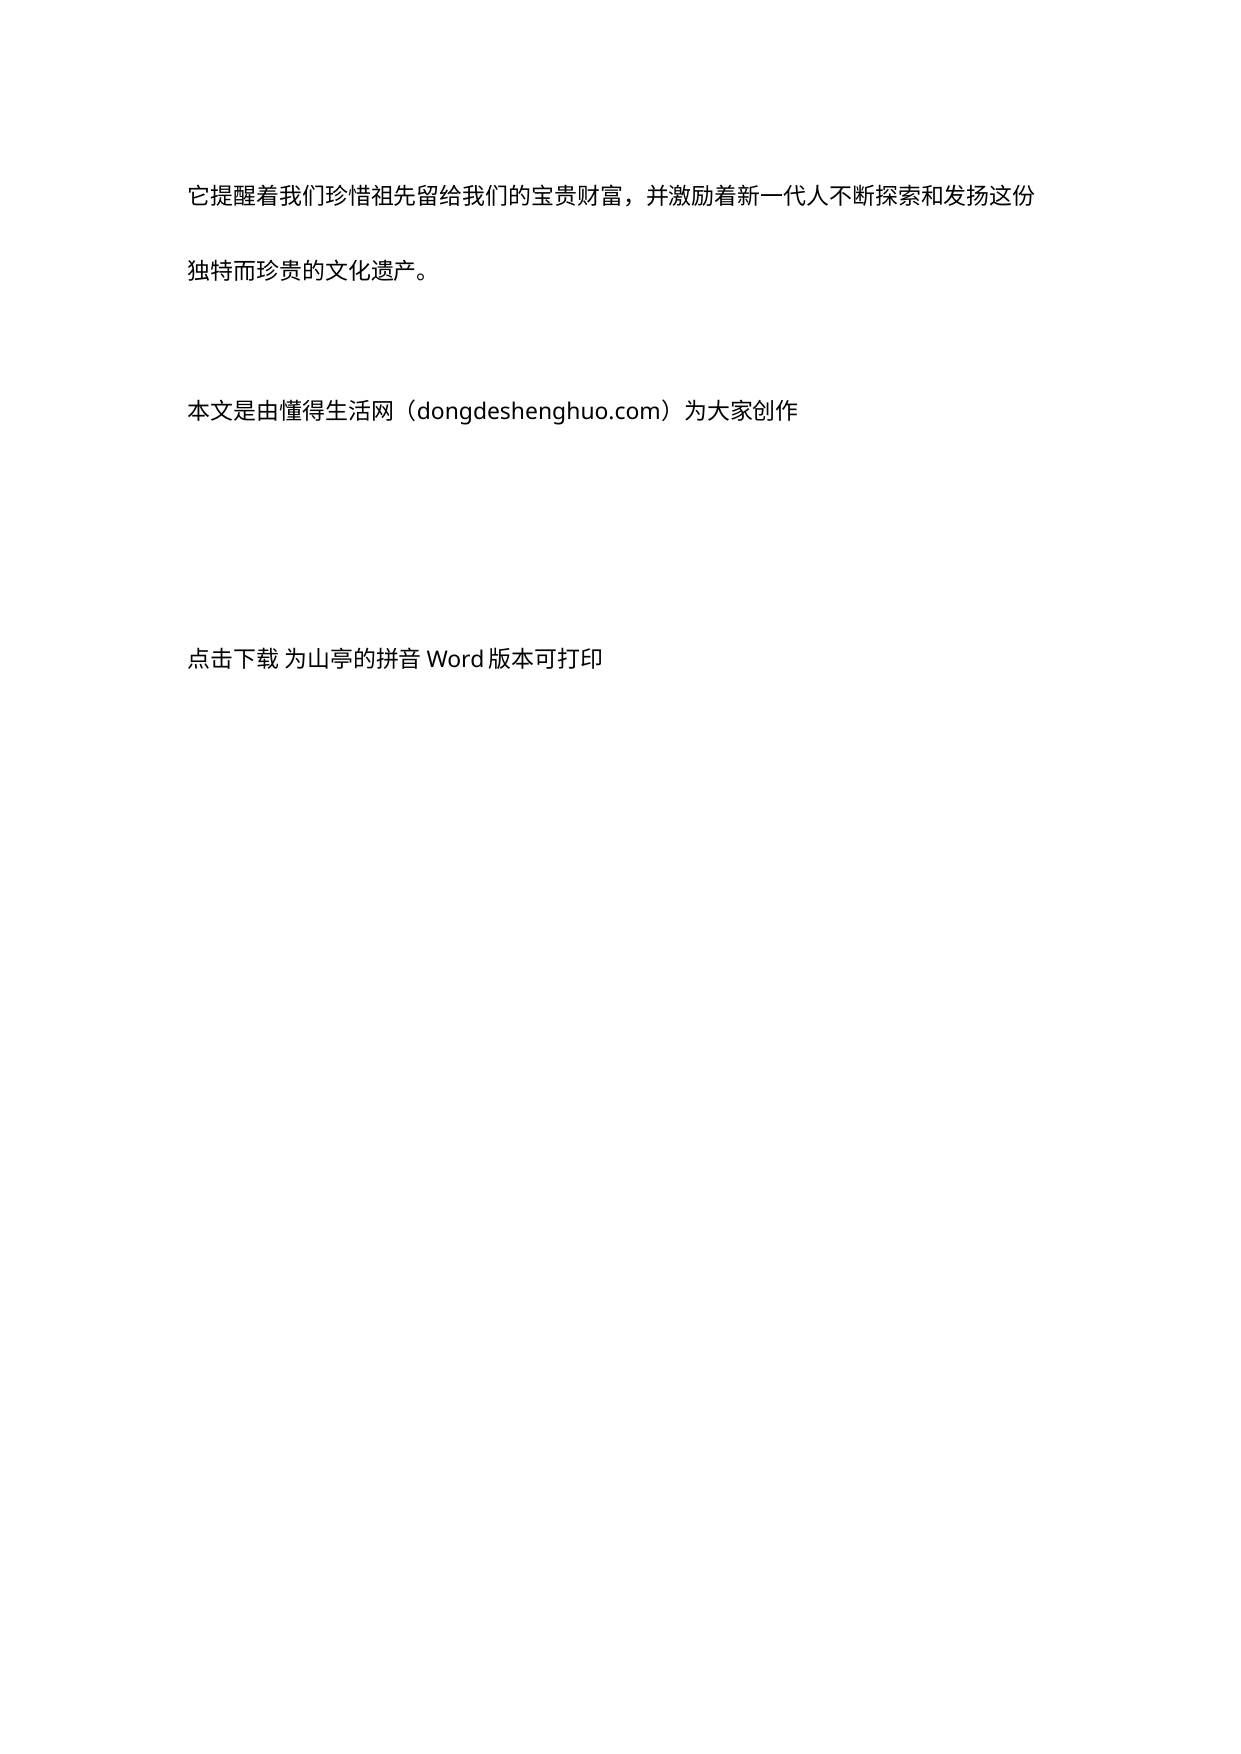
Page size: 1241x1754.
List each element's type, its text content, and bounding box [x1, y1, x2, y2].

text 点击下载 为山亭的拼音Word版本可打印 [187, 625, 1053, 690]
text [187, 162, 1053, 302]
text 本文是由懂得生活网（dongdeshenghuo.com）为大家创作 [187, 377, 1053, 442]
